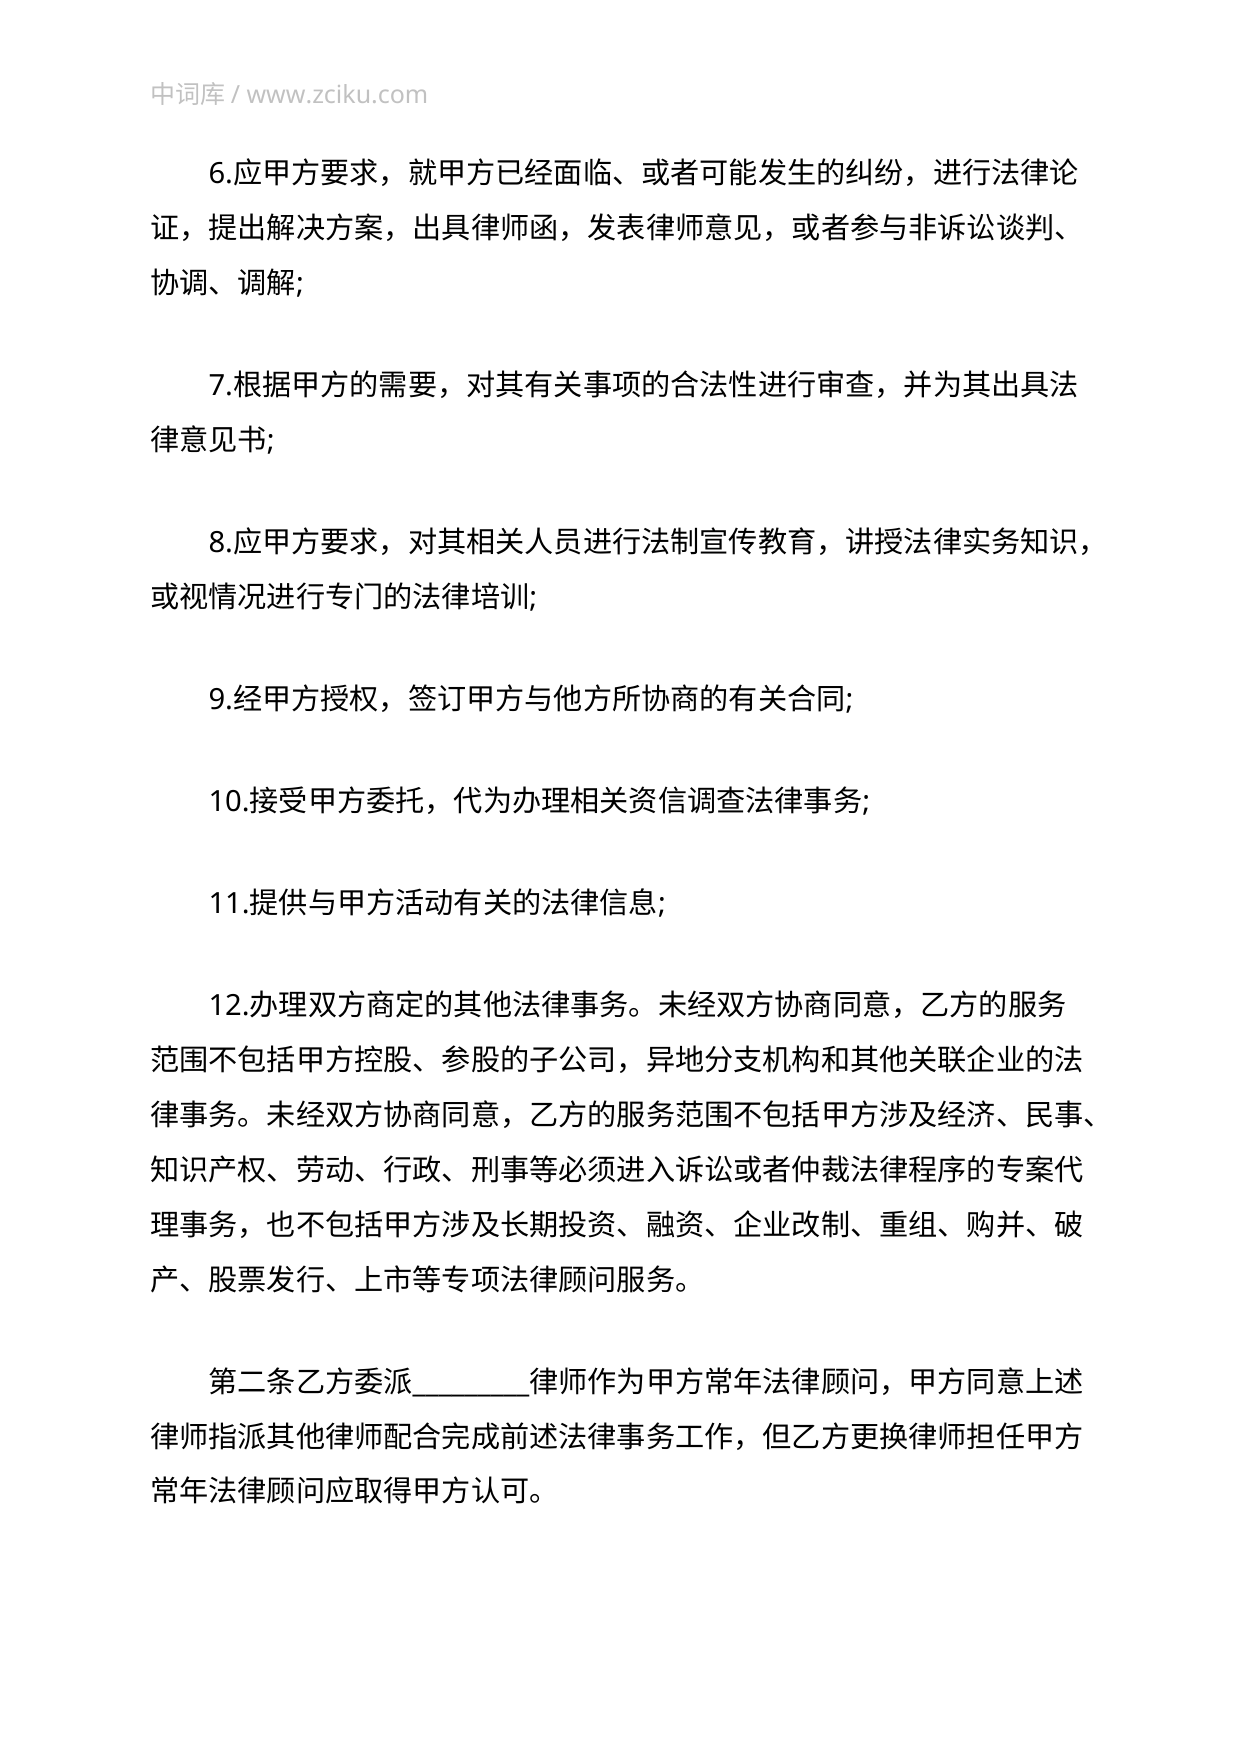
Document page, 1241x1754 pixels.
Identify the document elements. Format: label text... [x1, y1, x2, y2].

text 8.应甲方要求，对其相关人员进行法制宣传教育，讲授法律实务知识，或视情况进行专门的法律培训; [150, 519, 1090, 616]
text 10.接受甲方委托，代为办理相关资信调查法律事务; [150, 778, 1090, 820]
text 11.提供与甲方活动有关的法律信息; [150, 880, 1090, 922]
text 第二条乙方委派_________律师作为甲方常年法律顾问，甲方同意上述律师指派其他律师配合完成前述法律事务工作，但乙方更换律师担任甲方常年法律顾问应取得甲方认可。 [150, 1358, 1090, 1510]
text 6.应甲方要求，就甲方已经面临、或者可能发生的纠纷，进行法律论证，提出解决方案，出具律师函，发表律师意见，或者参与非诉讼谈判、协调、调解; [150, 150, 1090, 302]
text 12.办理双方商定的其他法律事务。未经双方协商同意，乙方的服务范围不包括甲方控股、参股的子公司，异地分支机构和其他关联企业的法律事务。未经双方协商同意，乙方的服务范围不包括甲方涉及经济、民事、知识产权、劳动、行政、刑事等必须进入诉讼或者仲裁法律程序的专案代理事务，也不包括甲方涉及长期投资、融资、企业改制、重组、购并、破产、股票发行、上市等专项法律顾问服务。 [150, 982, 1090, 1299]
text 7.根据甲方的需要，对其有关事项的合法性进行审查，并为其出具法律意见书; [150, 362, 1090, 459]
text 9.经甲方授权，签订甲方与他方所协商的有关合同; [150, 676, 1090, 718]
